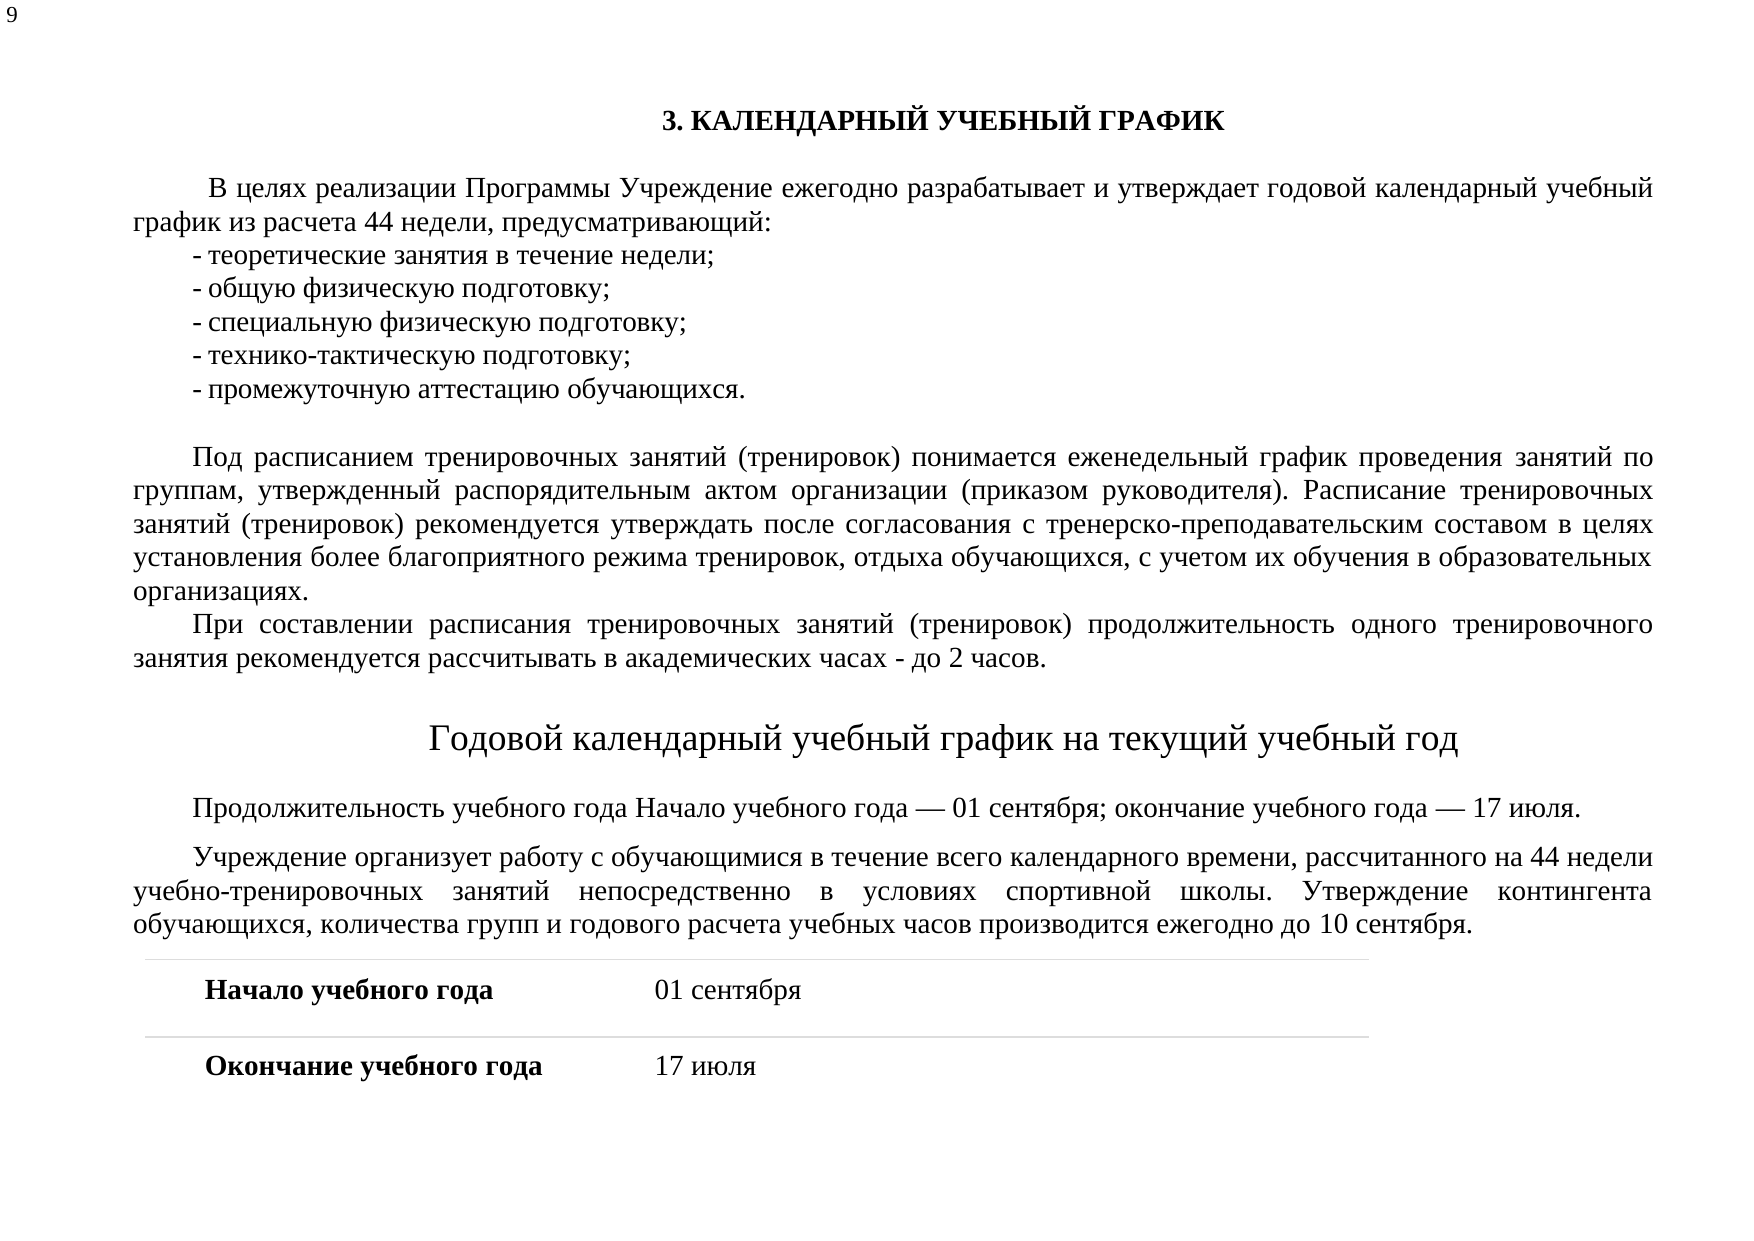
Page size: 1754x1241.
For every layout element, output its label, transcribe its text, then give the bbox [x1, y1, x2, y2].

table_cell Окончание учебного года [145, 1038, 595, 1082]
list специальную физическую подготовку; [133, 304, 1694, 338]
list общую физическую подготовку; [133, 271, 1694, 304]
table_header 01 сентября [595, 960, 1369, 1036]
text Учреждение организует работу с обучающимися в течение всего календарного времени, рассчитанного на 44 недели учебно-тренировочных занятий непосредственно в условиях спортивной школы. Утверждение контингента обучающихся, количества групп и годового расчета учебных часов производится ежегодно до 10 сентября. [133, 839, 1654, 940]
text При составлении расписания тренировочных занятий (тренировок) продолжительность одного тренировочного занятия рекомендуется рассчитывать в академических часах - до 2 часов. [133, 607, 1654, 674]
text Продолжительность учебного года Начало учебного года — 01 сентября; окончание учебного года — 17 июля. [133, 790, 1694, 824]
table_cell 17 июля [595, 1038, 1369, 1082]
table_header Начало учебного года [145, 960, 595, 1036]
text Под расписанием тренировочных занятий (тренировок) понимается еженедельный график проведения занятий по группам, утвержденный распорядительным актом организации (приказом руководителя). Расписание тренировочных занятий (тренировок) рекомендуется утверждать после согласования с тренерско-преподавательским составом в целях установления более благоприятного режима тренировок, отдыха обучающихся, с учетом их обучения в образовательных организациях. [133, 439, 1654, 606]
list теоретические занятия в течение недели; [133, 237, 1694, 271]
text 3. КАЛЕНДАРНЫЙ УЧЕБНЫЙ ГРАФИК [133, 103, 1694, 136]
text Годовой календарный учебный график на текущий учебный год [133, 716, 1694, 759]
text В целях реализации Программы Учреждение ежегодно разрабатывает и утверждает годовой календарный учебный график из расчета 44 недели, предусматривающий: [133, 170, 1654, 237]
list промежуточную аттестацию обучающихся. [133, 372, 1694, 405]
list технико-тактическую подготовку; [133, 338, 1694, 372]
